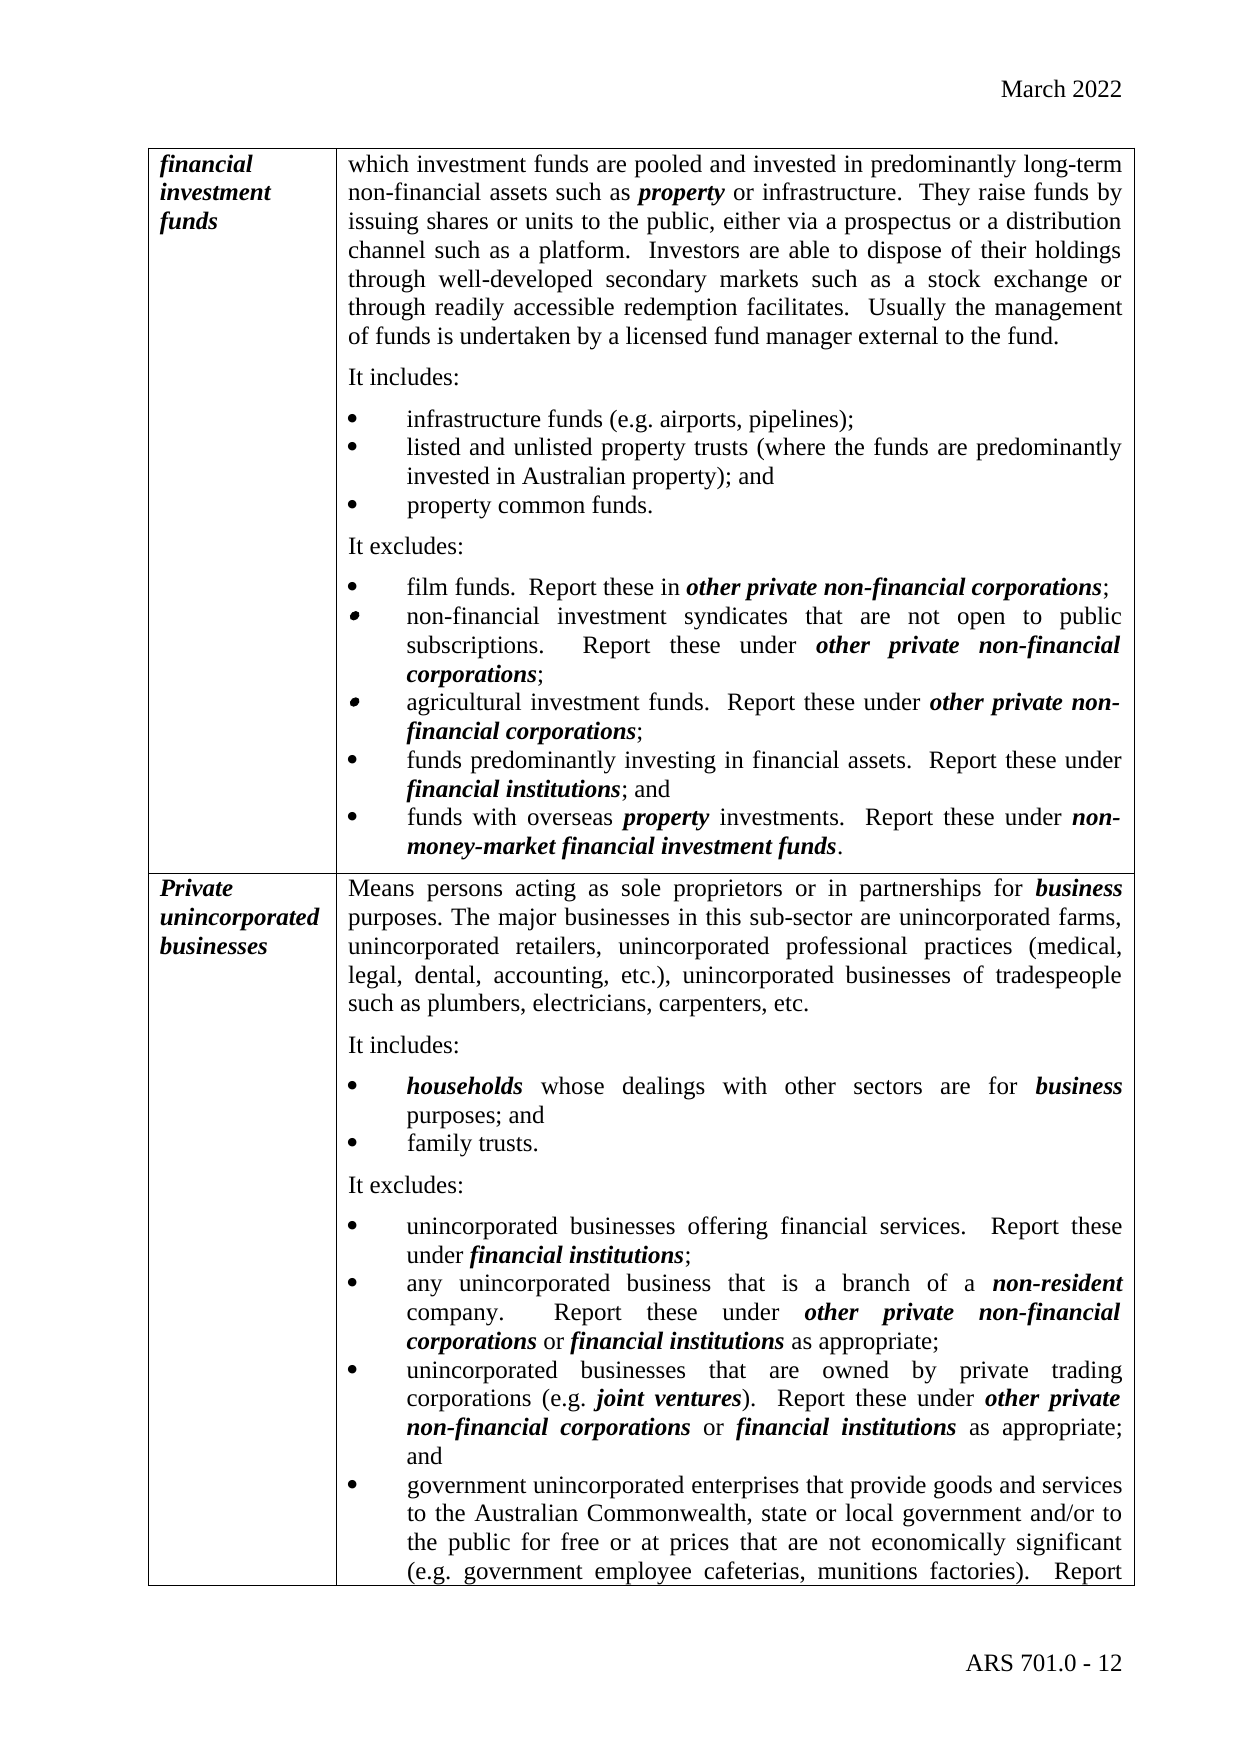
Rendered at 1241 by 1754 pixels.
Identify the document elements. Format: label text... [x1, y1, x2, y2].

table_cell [149, 149, 336, 872]
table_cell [337, 874, 1134, 1585]
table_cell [149, 874, 336, 1585]
